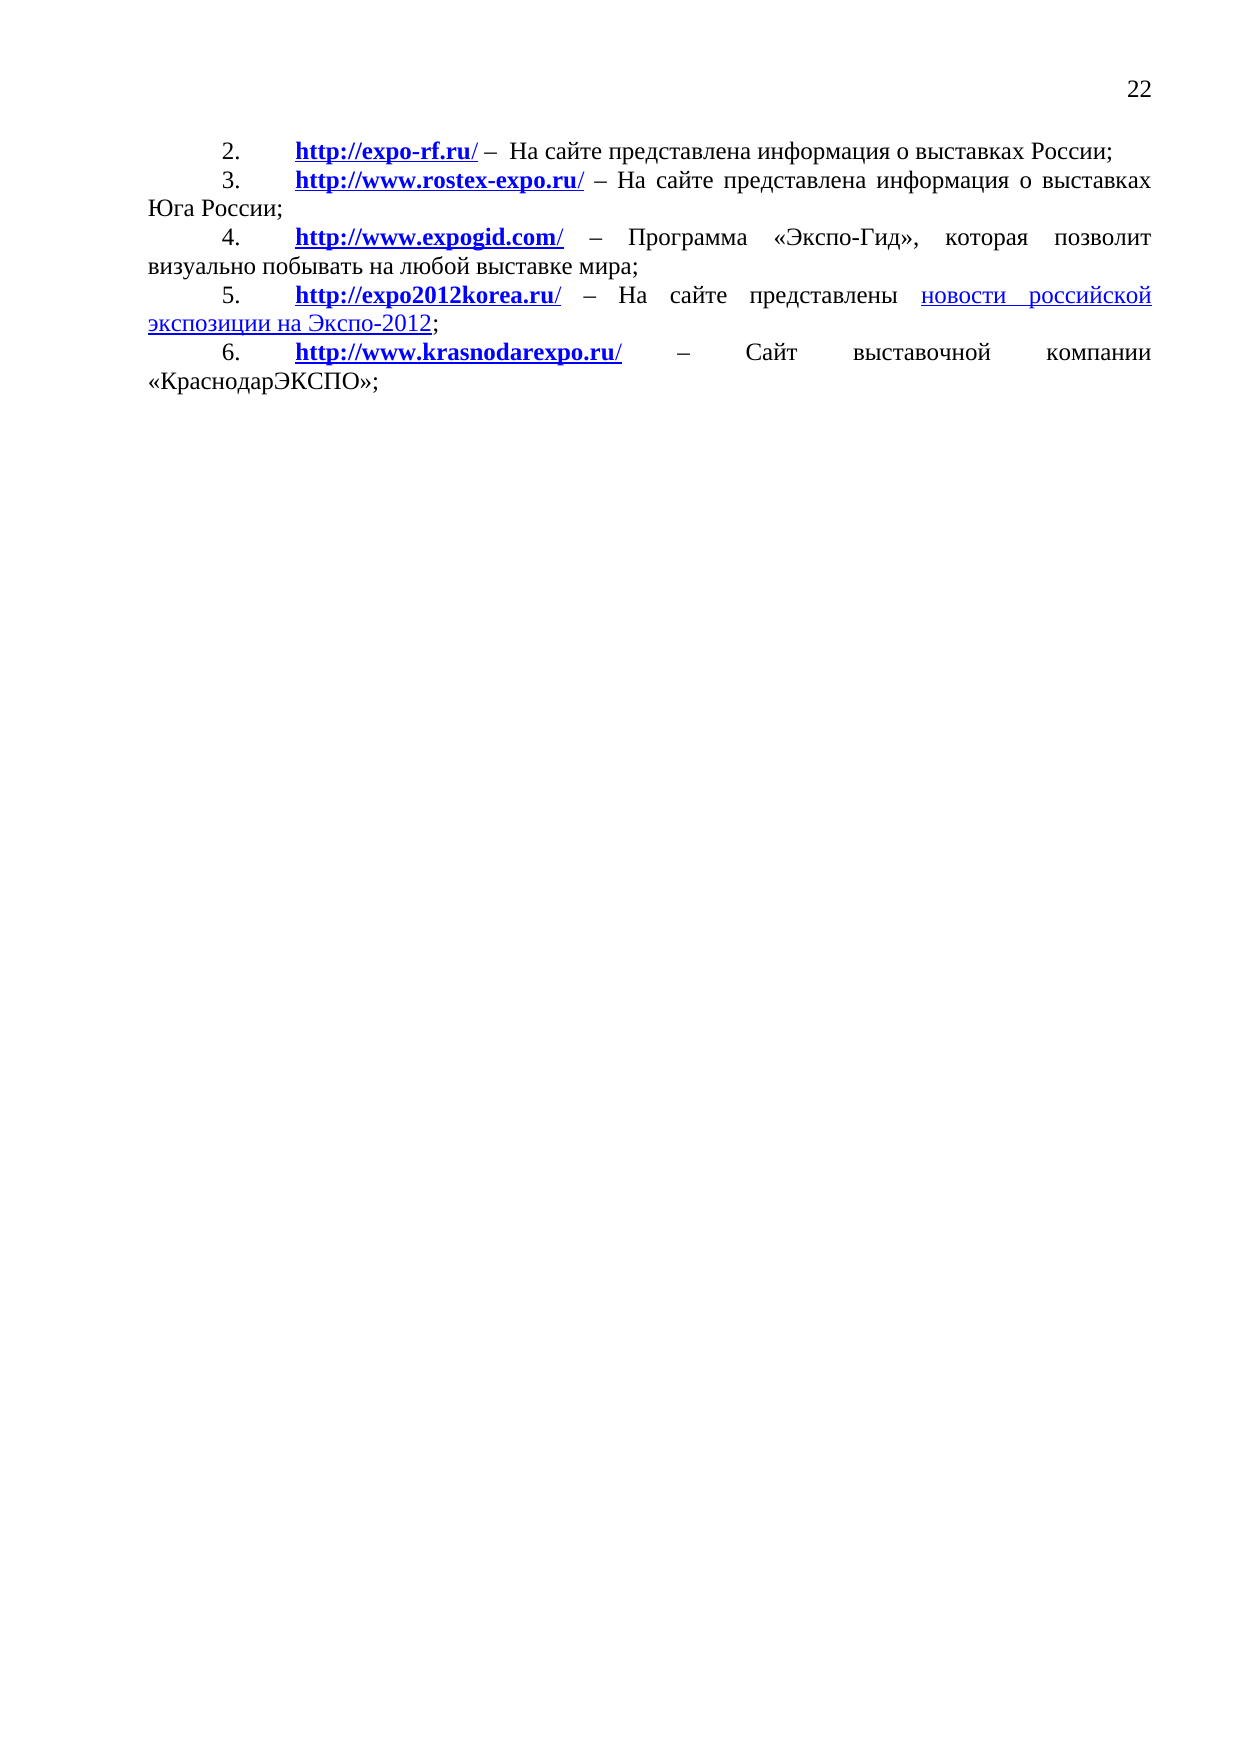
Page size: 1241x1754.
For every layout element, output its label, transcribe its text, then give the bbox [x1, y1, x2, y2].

list http://expo2012korea.ru/ – На сайте представлены новости российской экспозиции на Экспо-2012; [148, 280, 1152, 337]
list http://expo-rf.ru/ – На сайте представлена информация о выставках России; [148, 136, 1152, 165]
list http://www.rostex-expo.ru/ – На сайте представлена информация о выставках Юга России; [148, 165, 1152, 222]
list http://www.krasnodarexpo.ru/ – Сайт выставочной компании «КраснодарЭКСПО»; [148, 337, 1152, 395]
list http://www.expogid.com/ – Программа «Экспо-Гид», которая позволит визуально побывать на любой выставке мира; [148, 222, 1152, 280]
